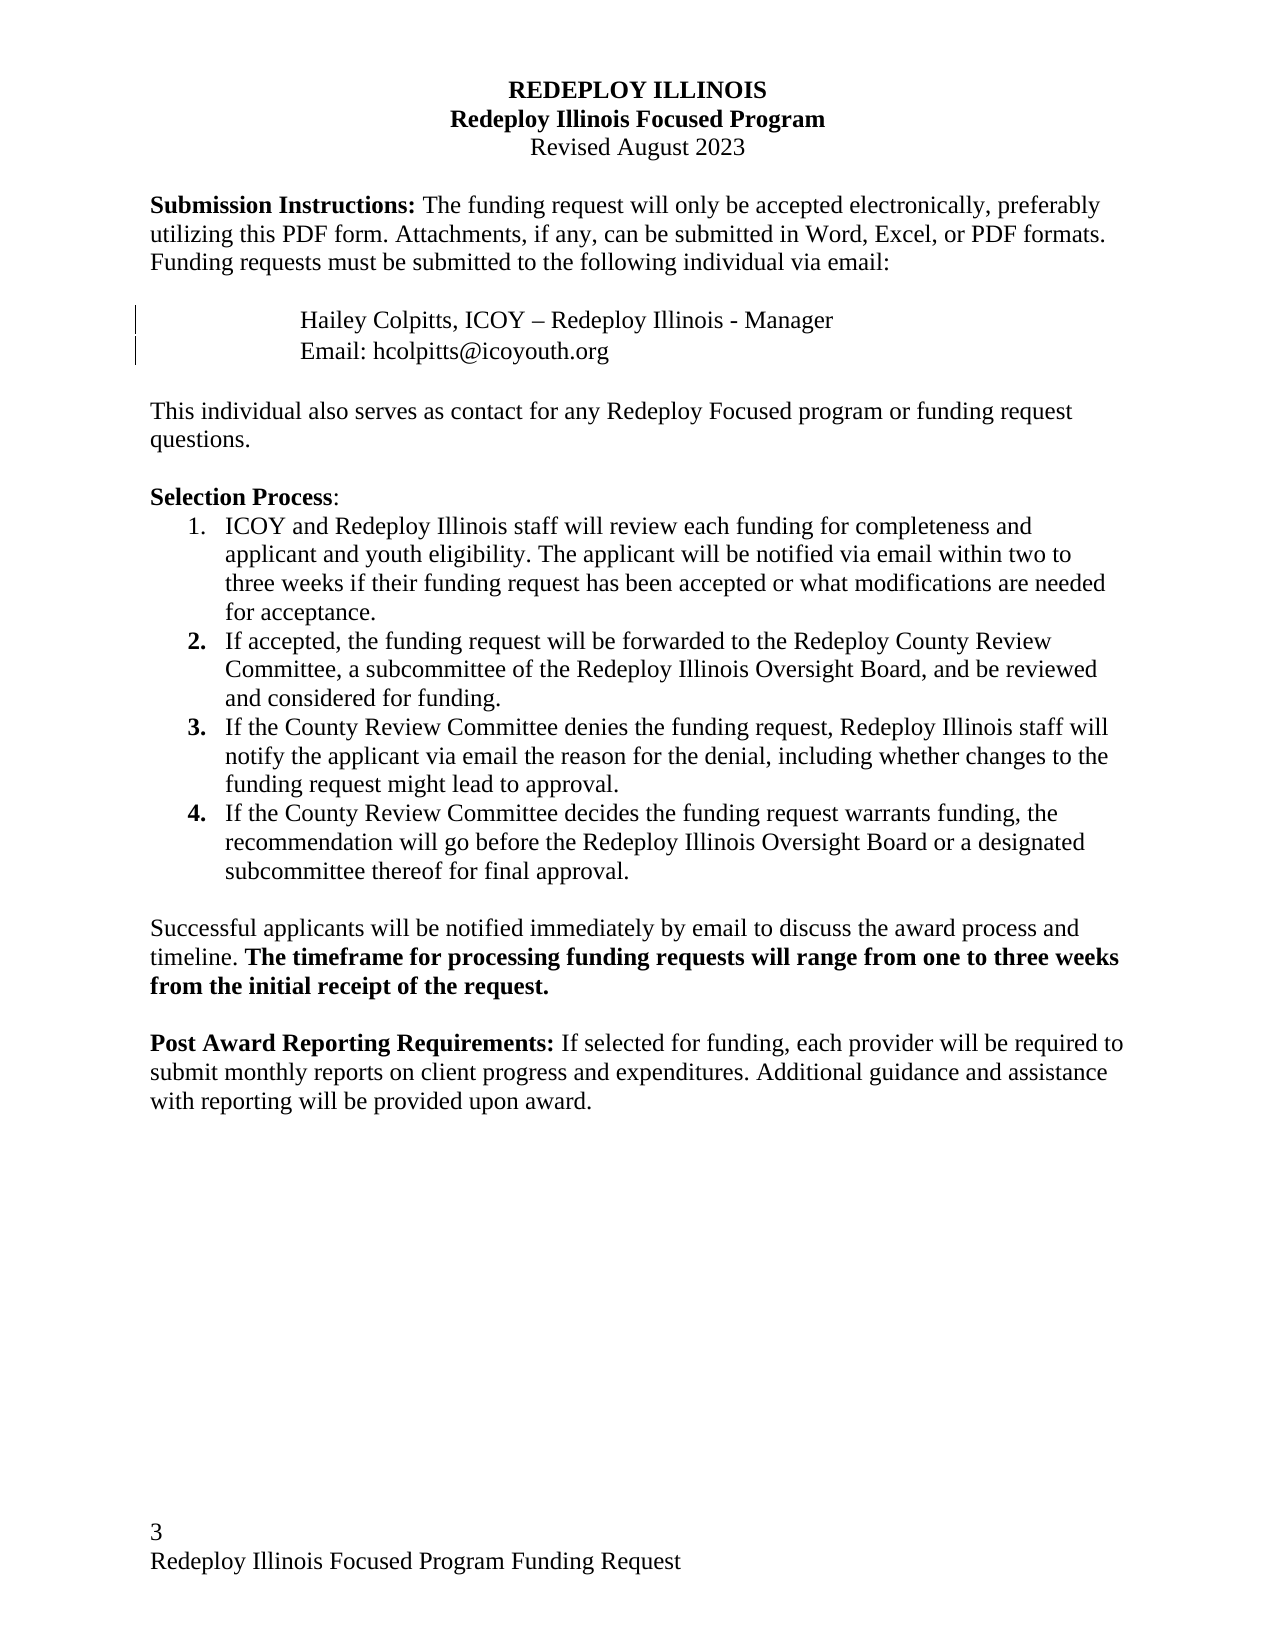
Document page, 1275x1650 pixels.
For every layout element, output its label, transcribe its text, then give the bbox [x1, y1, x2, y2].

text Hailey Colpitts, ICOY – Redeploy Illinois - Manager [300, 305, 1125, 334]
text Post Award Reporting Requirements: If selected for funding, each provider will be required to submit monthly reports on client progress and expenditures. Additional guidance and assistance with reporting will be provided upon award. FUNDING REQUEST COVER PAGE [150, 1028, 1125, 1114]
text Email: hcolpitts@icoyouth.org [300, 336, 1125, 365]
text This individual also serves as contact for any Redeploy Focused program or funding request questions. [150, 396, 1125, 453]
text Selection Process: [150, 482, 1125, 511]
list If accepted, the funding request will be forwarded to the Redeploy County Review Committee, a subcommittee of the Redeploy Illinois Oversight Board, and be reviewed and considered for funding. [187, 626, 1125, 712]
list If the County Review Committee denies the funding request, Redeploy Illinois staff will notify the applicant via email the reason for the denial, including whether changes to the funding request might lead to approval. [187, 712, 1125, 798]
list If the County Review Committee decides the funding request warrants funding, the recommendation will go before the Redeploy Illinois Oversight Board or a designated subcommittee thereof for final approval. [187, 798, 1125, 884]
list ICOY and Redeploy Illinois staff will review each funding for completeness and applicant and youth eligibility. The applicant will be notified via email within two to three weeks if their funding request has been accepted or what modifications are needed for acceptance. [187, 511, 1125, 626]
text Submission Instructions: The funding request will only be accepted electronically, preferably utilizing this PDF form. Attachments, if any, can be submitted in Word, Excel, or PDF formats. Funding requests must be submitted to the following individual via email: [150, 190, 1125, 276]
text Successful applicants will be notified immediately by email to discuss the award process and timeline. The timeframe for processing funding requests will range from one to three weeks from the initial receipt of the request. [150, 913, 1125, 999]
